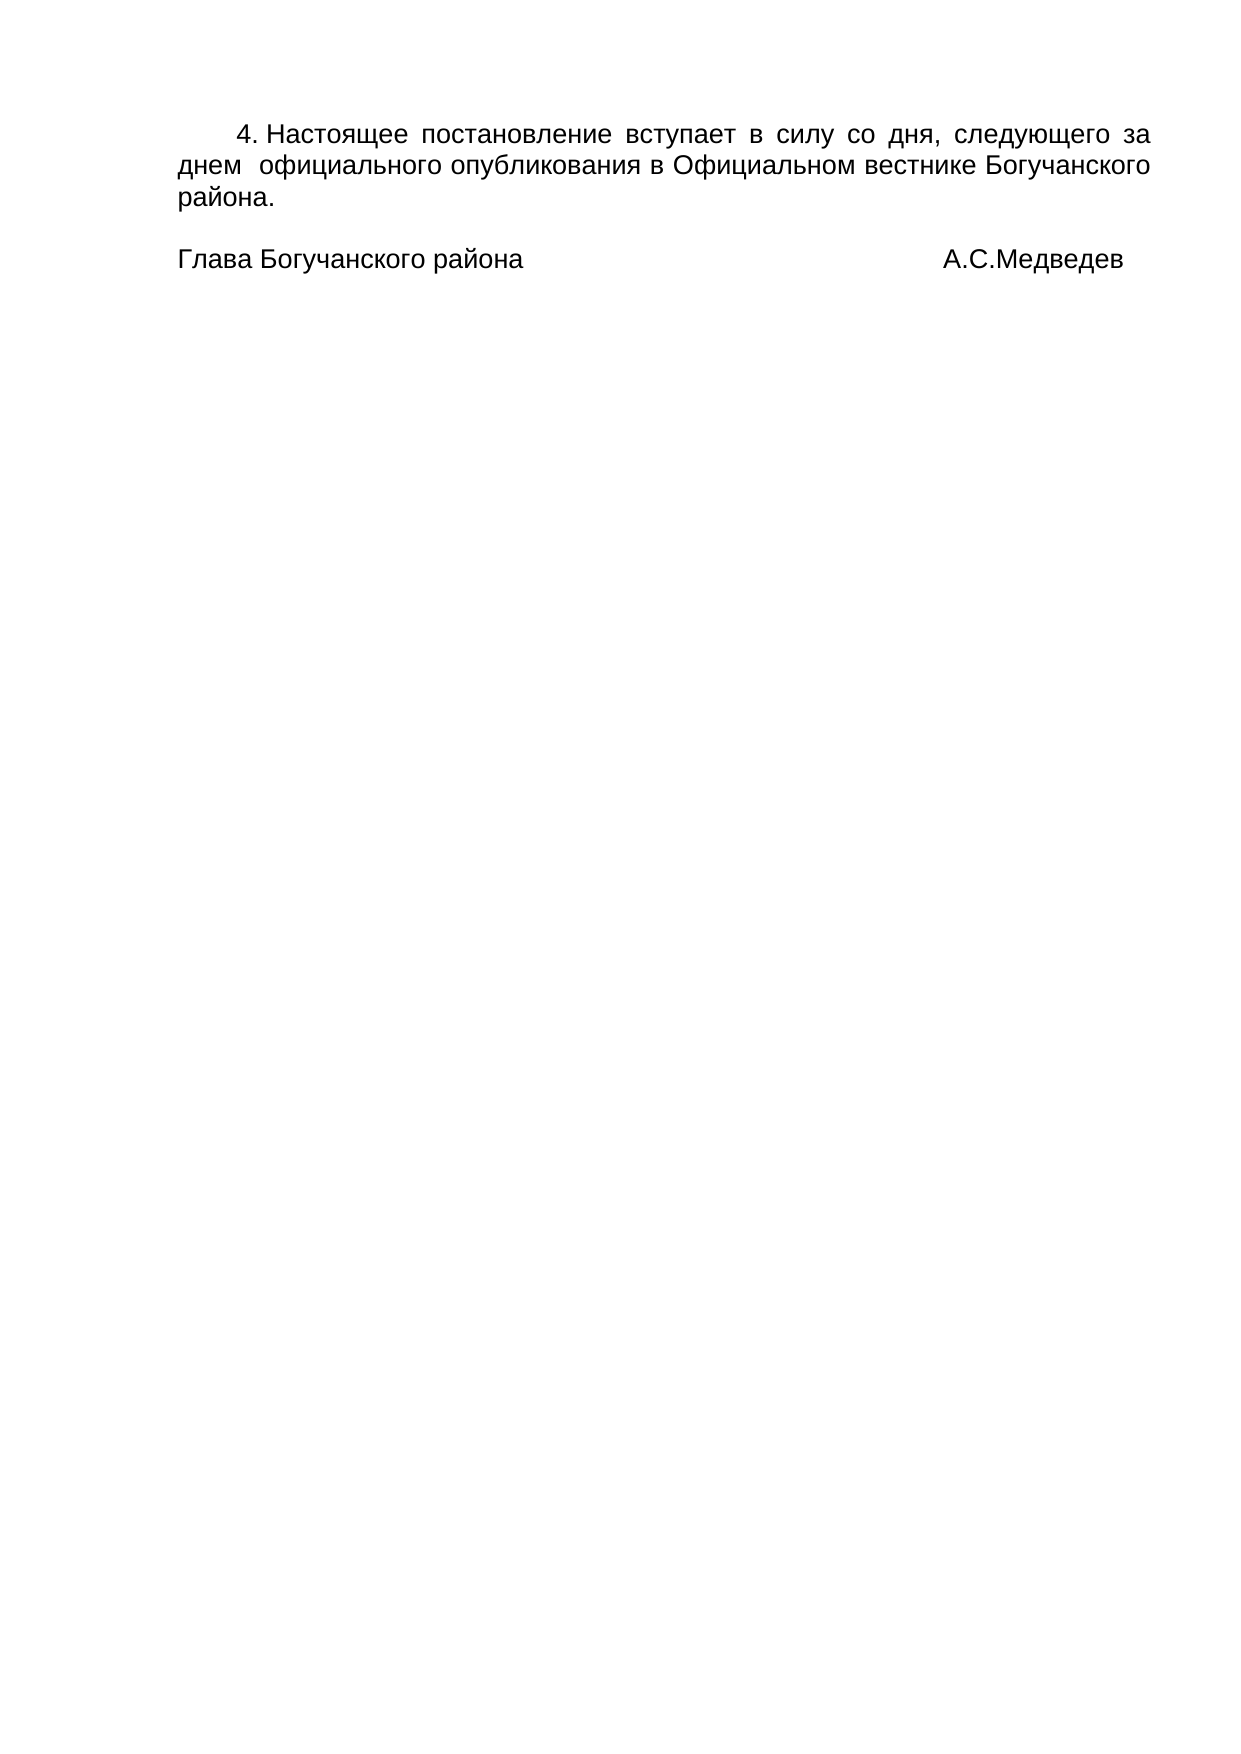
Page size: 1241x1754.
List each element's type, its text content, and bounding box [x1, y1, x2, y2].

list Настоящее постановление вступает в силу со дня, следующего за днем официального опубликования в Официальном вестнике Богучанского района. [177, 118, 1152, 212]
text Глава Богучанского района А.С.Медведев [177, 243, 1152, 274]
